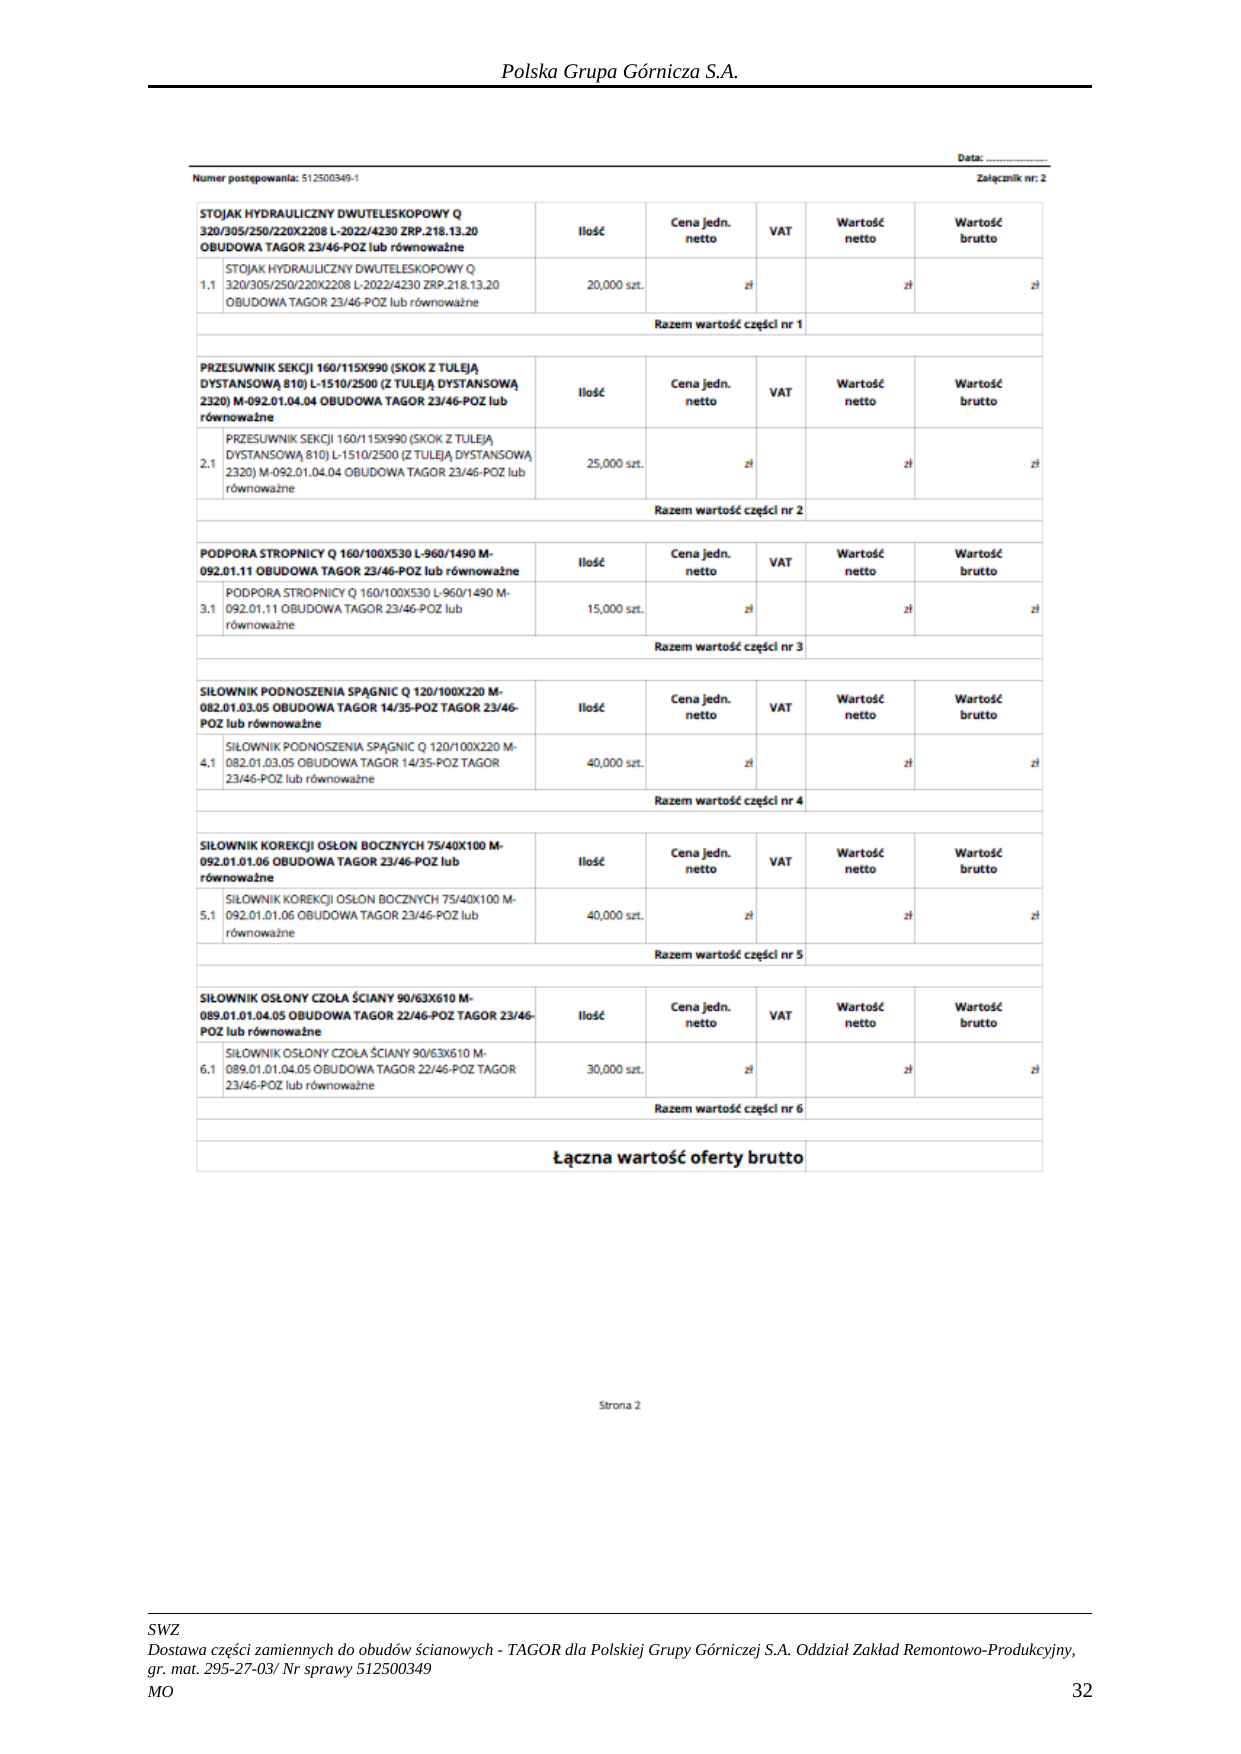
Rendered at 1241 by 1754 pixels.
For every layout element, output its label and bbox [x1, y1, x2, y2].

picture [147, 112, 1093, 1447]
